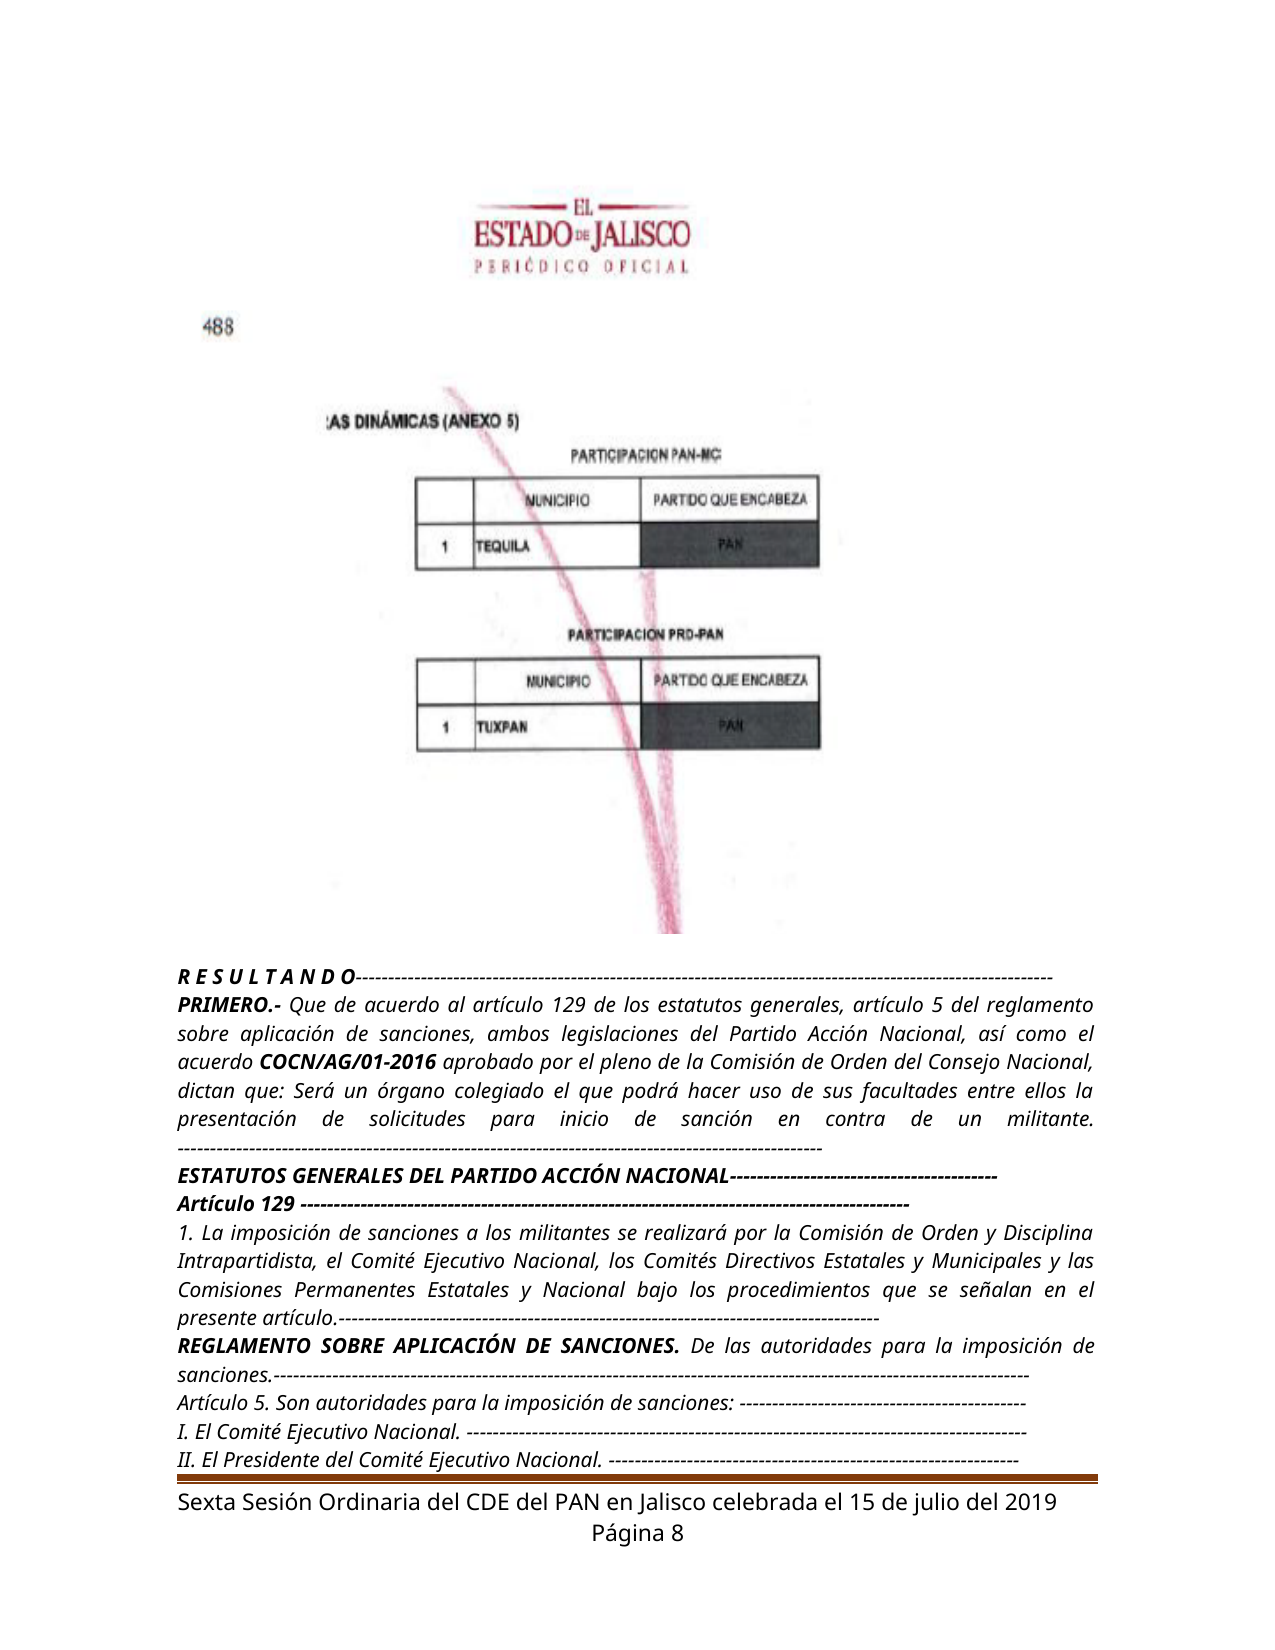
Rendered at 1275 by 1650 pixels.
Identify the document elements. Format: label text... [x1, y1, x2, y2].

text I. El Comité Ejecutivo Nacional. -------------------------------------------------------------------------------------- [177, 1417, 1098, 1445]
text Artículo 129 ------------------------------------------------------------------------------------------- [177, 1189, 1098, 1218]
text 1. La imposición de sanciones a los militantes se realizará por la Comisión de Orden y Disciplina Intrapartidista, el Comité Ejecutivo Nacional, los Comités Directivos Estatales y Municipales y las Comisiones Permanentes Estatales y Nacional bajo los procedimientos que se señalan en el presente artículo.----------------------------------------------------------------------------------- [177, 1218, 1098, 1332]
text II. El Presidente del Comité Ejecutivo Nacional. --------------------------------------------------------------- [177, 1445, 1098, 1474]
text ESTATUTOS GENERALES DEL PARTIDO ACCIÓN NACIONAL---------------------------------------- [177, 1161, 1098, 1189]
text Artículo 5. Son autoridades para la imposición de sanciones: -------------------------------------------- [177, 1388, 1098, 1417]
text REGLAMENTO SOBRE APLICACIÓN DE SANCIONES. De las autoridades para la imposición de sanciones.-------------------------------------------------------------------------------------------------------------------- [177, 1332, 1098, 1388]
text R E S U L T A N D O----------------------------------------------------------------------------------------------------------- [177, 962, 1098, 990]
text PRIMERO.- Que de acuerdo al artículo 129 de los estatutos generales, artículo 5 del reglamento sobre aplicación de sanciones, ambos legislaciones del Partido Acción Nacional, así como el acuerdo COCN/AG/01-2016 aprobado por el pleno de la Comisión de Orden del Consejo Nacional, dictan que: Será un órgano colegiado el que podrá hacer uso de sus facultades entre ellos la presentación de solicitudes para inicio de sanción en contra de un militante. --------------------------------------------------------------------------------------------------- [177, 990, 1098, 1161]
